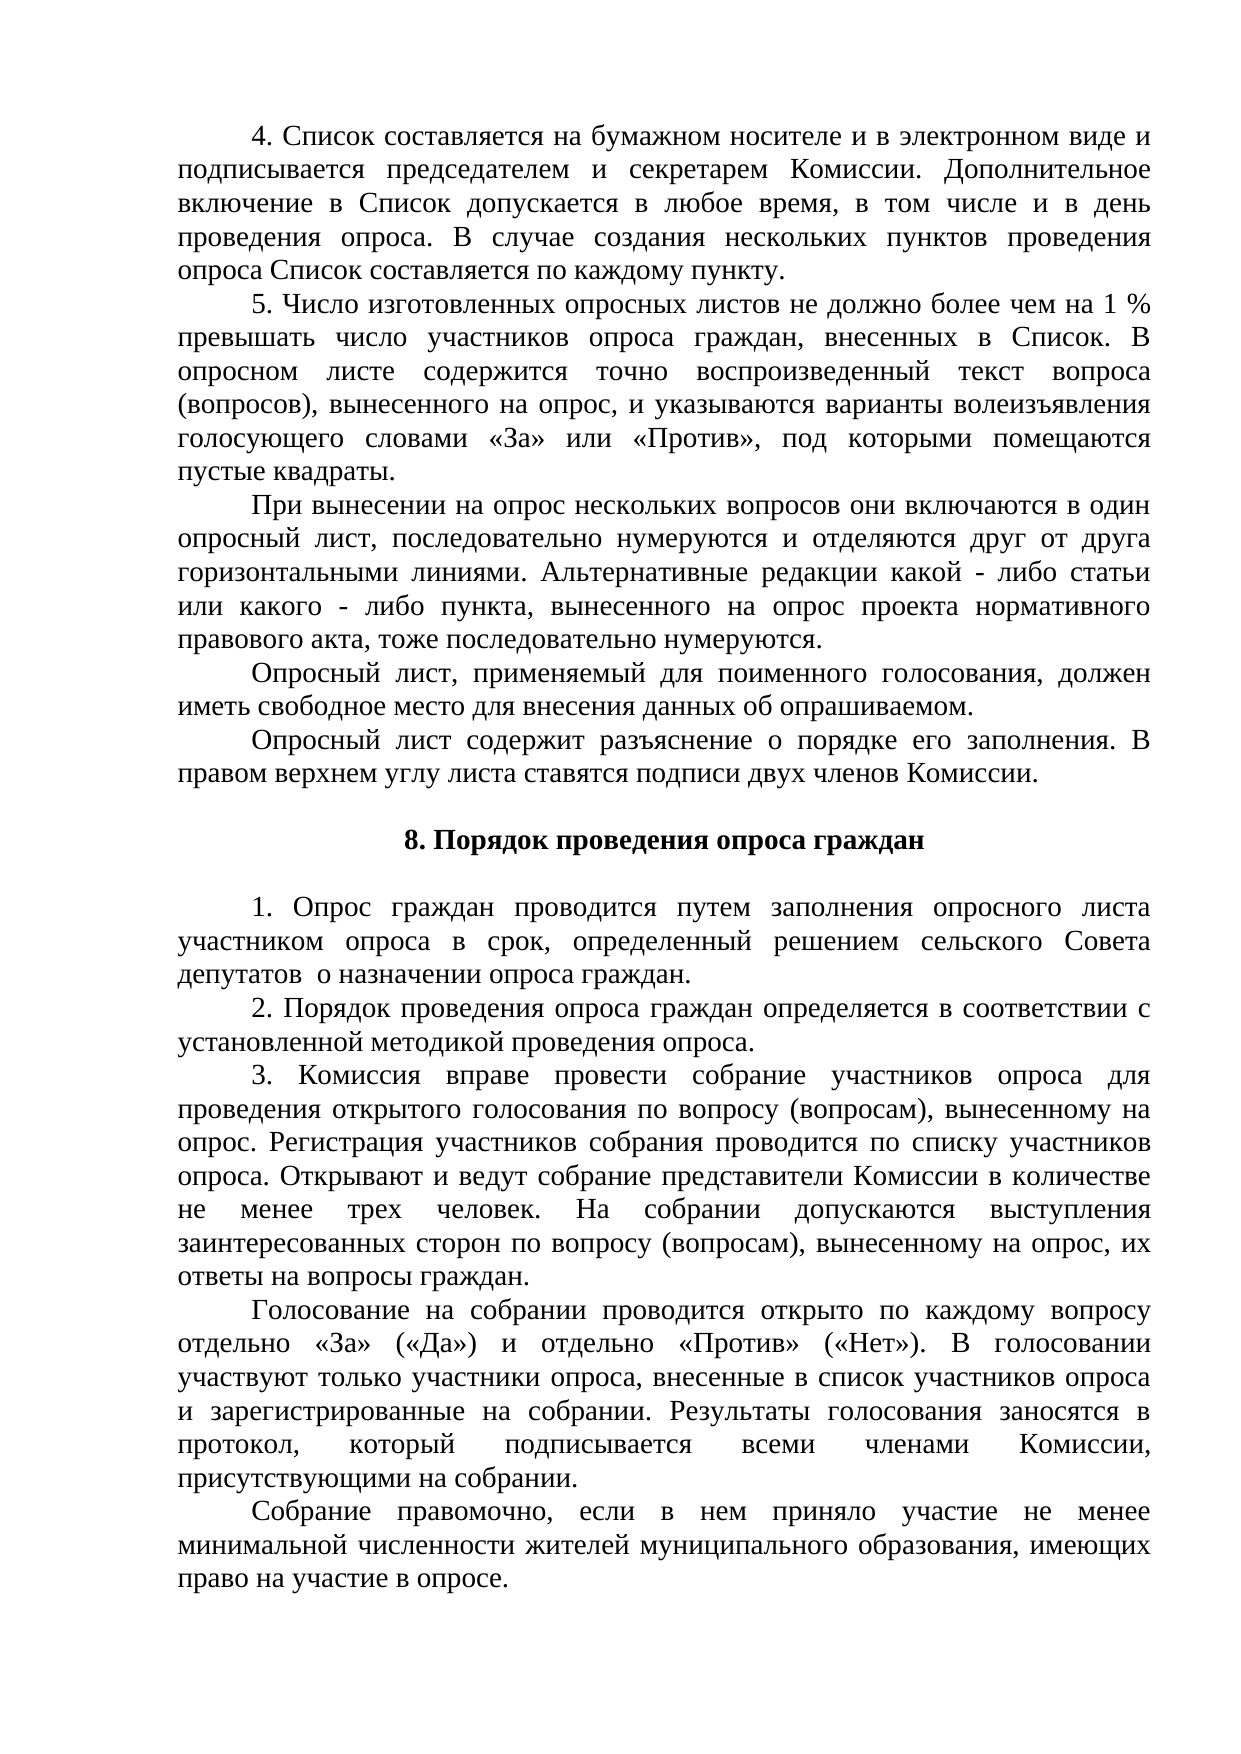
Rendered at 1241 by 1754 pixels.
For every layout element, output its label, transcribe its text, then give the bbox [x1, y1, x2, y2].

text При вынесении на опрос нескольких вопросов они включаются в один опросный лист, последовательно нумеруются и отделяются друг от друга горизонтальными линиями. Альтернативные редакции какой - либо статьи или какого - либо пункта, вынесенного на опрос проекта нормативного правового акта, тоже последовательно нумеруются. [177, 487, 1152, 655]
text 1. Опрос граждан проводится путем заполнения опросного листа участником опроса в срок, определенный решением сельского Совета депутатов о назначении опроса граждан. [177, 889, 1152, 990]
text 5. Число изготовленных опросных листов не должно более чем на 1 % превышать число участников опроса граждан, внесенных в Список. В опросном листе содержится точно воспроизведенный текст вопроса (вопросов), вынесенного на опрос, и указываются варианты волеизъявления голосующего словами «За» или «Против», под которыми помещаются пустые квадраты. [177, 286, 1152, 487]
text 3. Комиссия вправе провести собрание участников опроса для проведения открытого голосования по вопросу (вопросам), вынесенному на опрос. Регистрация участников собрания проводится по списку участников опроса. Открывают и ведут собрание представители Комиссии в количестве не менее трех человек. На собрании допускаются выступления заинтересованных сторон по вопросу (вопросам), вынесенному на опрос, их ответы на вопросы граждан. [177, 1057, 1152, 1292]
text Опросный лист содержит разъяснение о порядке его заполнения. В правом верхнем углу листа ставятся подписи двух членов Комиссии. [177, 722, 1152, 789]
text Голосование на собрании проводится открыто по каждому вопросу отдельно «За» («Да») и отдельно «Против» («Нет»). В голосовании участвуют только участники опроса, внесенные в список участников опроса и зарегистрированные на собрании. Результаты голосования заносятся в протокол, который подписывается всеми членами Комиссии, присутствующими на собрании. [177, 1292, 1152, 1493]
text 4. Список составляется на бумажном носителе и в электронном виде и подписывается председателем и секретарем Комиссии. Дополнительное включение в Список допускается в любое время, в том числе и в день проведения опроса. В случае создания нескольких пунктов проведения опроса Список составляется по каждому пункту. [177, 118, 1152, 286]
text Собрание правомочно, если в нем приняло участие не менее минимальной численности жителей муниципального образования, имеющих право на участие в опросе. [177, 1493, 1152, 1594]
text 2. Порядок проведения опроса граждан определяется в соответствии с установленной методикой проведения опроса. [177, 990, 1152, 1057]
text 8. Порядок проведения опроса граждан [177, 822, 1152, 856]
text Опросный лист, применяемый для поименного голосования, должен иметь свободное место для внесения данных об опрашиваемом. [177, 655, 1152, 722]
